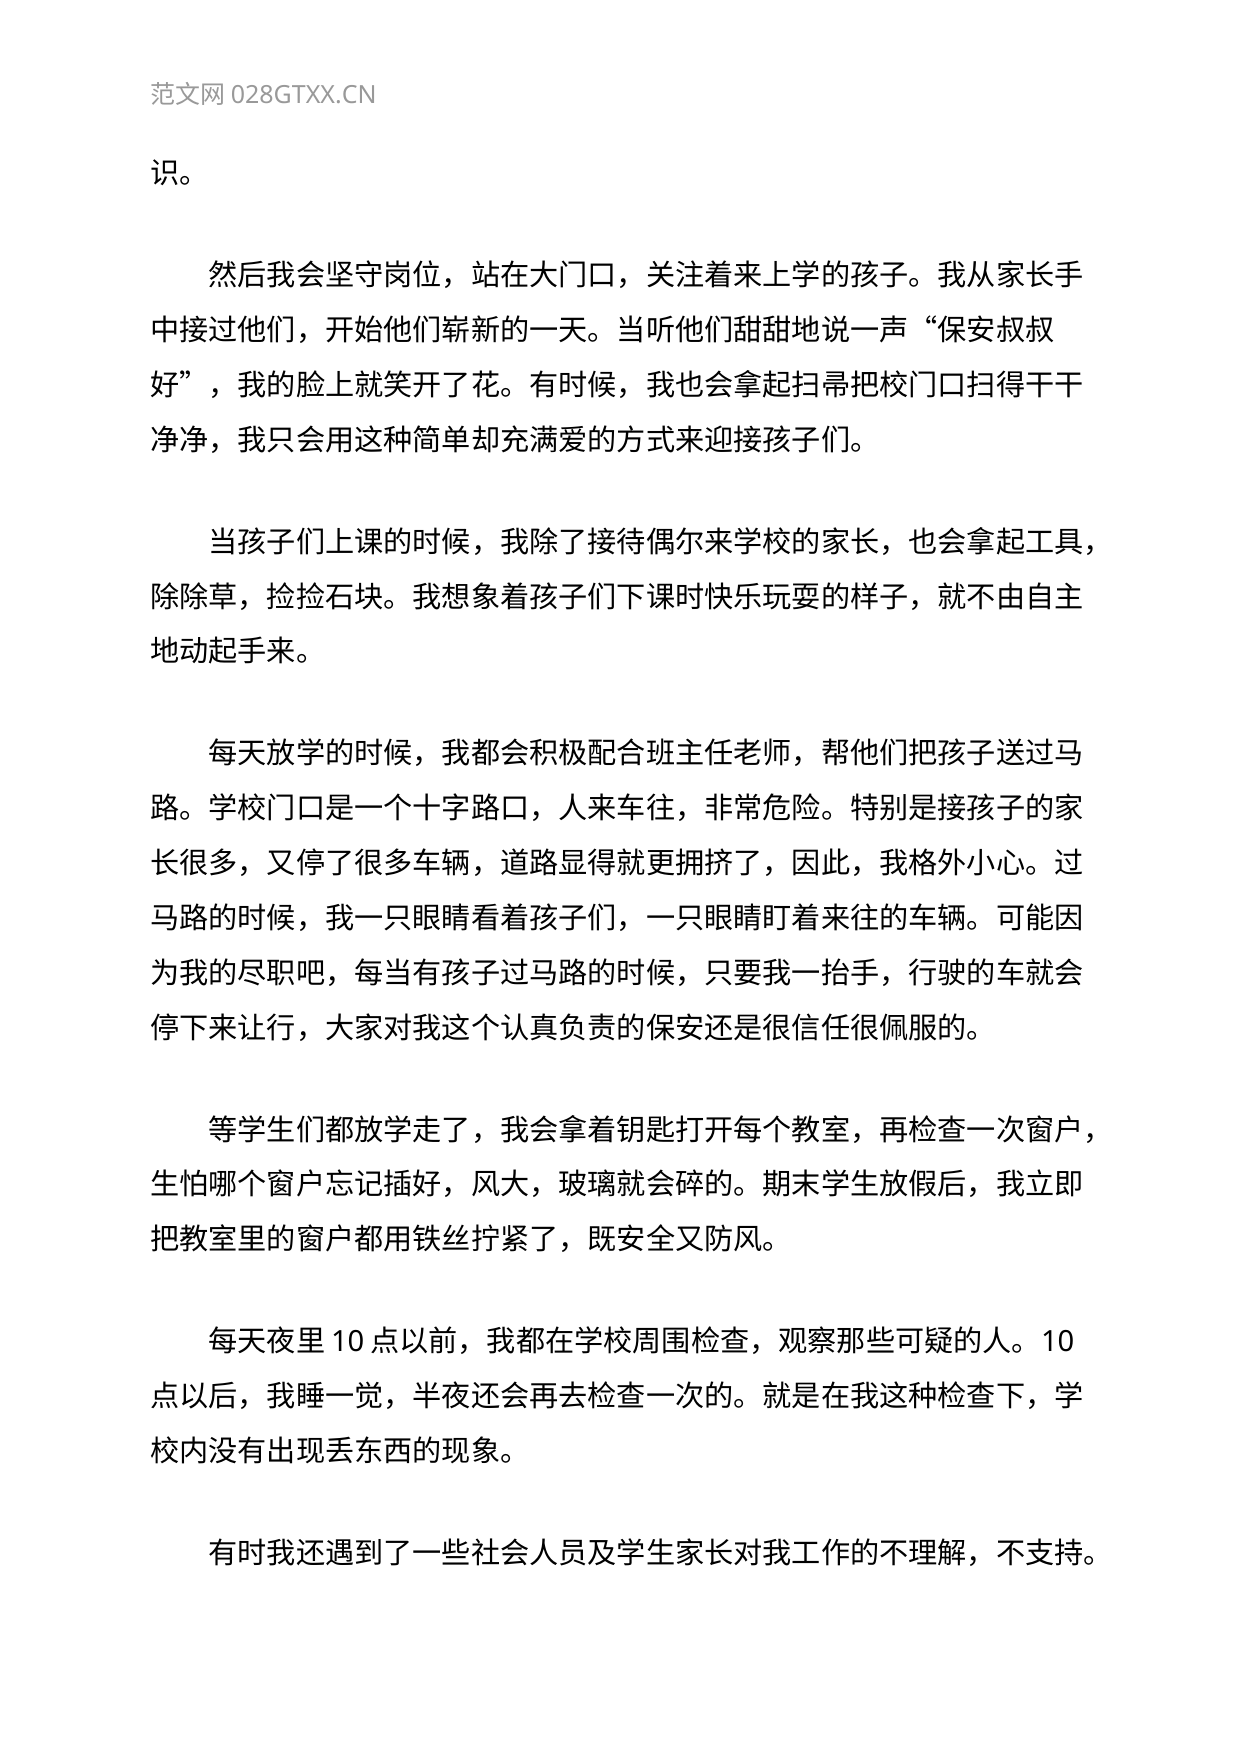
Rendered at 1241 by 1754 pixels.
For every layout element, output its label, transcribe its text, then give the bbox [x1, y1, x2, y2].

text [150, 150, 1090, 192]
text 每天放学的时候，我都会积极配合班主任老师，帮他们把孩子送过马路。学校门口是一个十字路口，人来车往，非常危险。特别是接孩子的家长很多，又停了很多车辆，道路显得就更拥挤了，因此，我格外小心。过马路的时候，我一只眼睛看着孩子们，一只眼睛盯着来往的车辆。可能因为我的尽职吧，每当有孩子过马路的时候，只要我一抬手，行驶的车就会停下来让行，大家对我这个认真负责的保安还是很信任很佩服的。 [150, 730, 1090, 1047]
text 每天夜里10点以前，我都在学校周围检查，观察那些可疑的人。10点以后，我睡一觉，半夜还会再去检查一次的。就是在我这种检查下，学校内没有出现丢东西的现象。 [150, 1318, 1090, 1470]
text 然后我会坚守岗位，站在大门口，关注着来上学的孩子。我从家长手中接过他们，开始他们崭新的一天。当听他们甜甜地说一声“保安叔叔好”，我的脸上就笑开了花。有时候，我也会拿起扫帚把校门口扫得干干净净，我只会用这种简单却充满爱的方式来迎接孩子们。 [150, 252, 1090, 459]
text 等学生们都放学走了，我会拿着钥匙打开每个教室，再检查一次窗户，生怕哪个窗户忘记插好，风大，玻璃就会碎的。期末学生放假后，我立即把教室里的窗户都用铁丝拧紧了，既安全又防风。 [150, 1106, 1090, 1258]
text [150, 1529, 1090, 1572]
text 当孩子们上课的时候，我除了接待偶尔来学校的家长，也会拿起工具，除除草，捡捡石块。我想象着孩子们下课时快乐玩耍的样子，就不由自主地动起手来。 [150, 518, 1090, 670]
